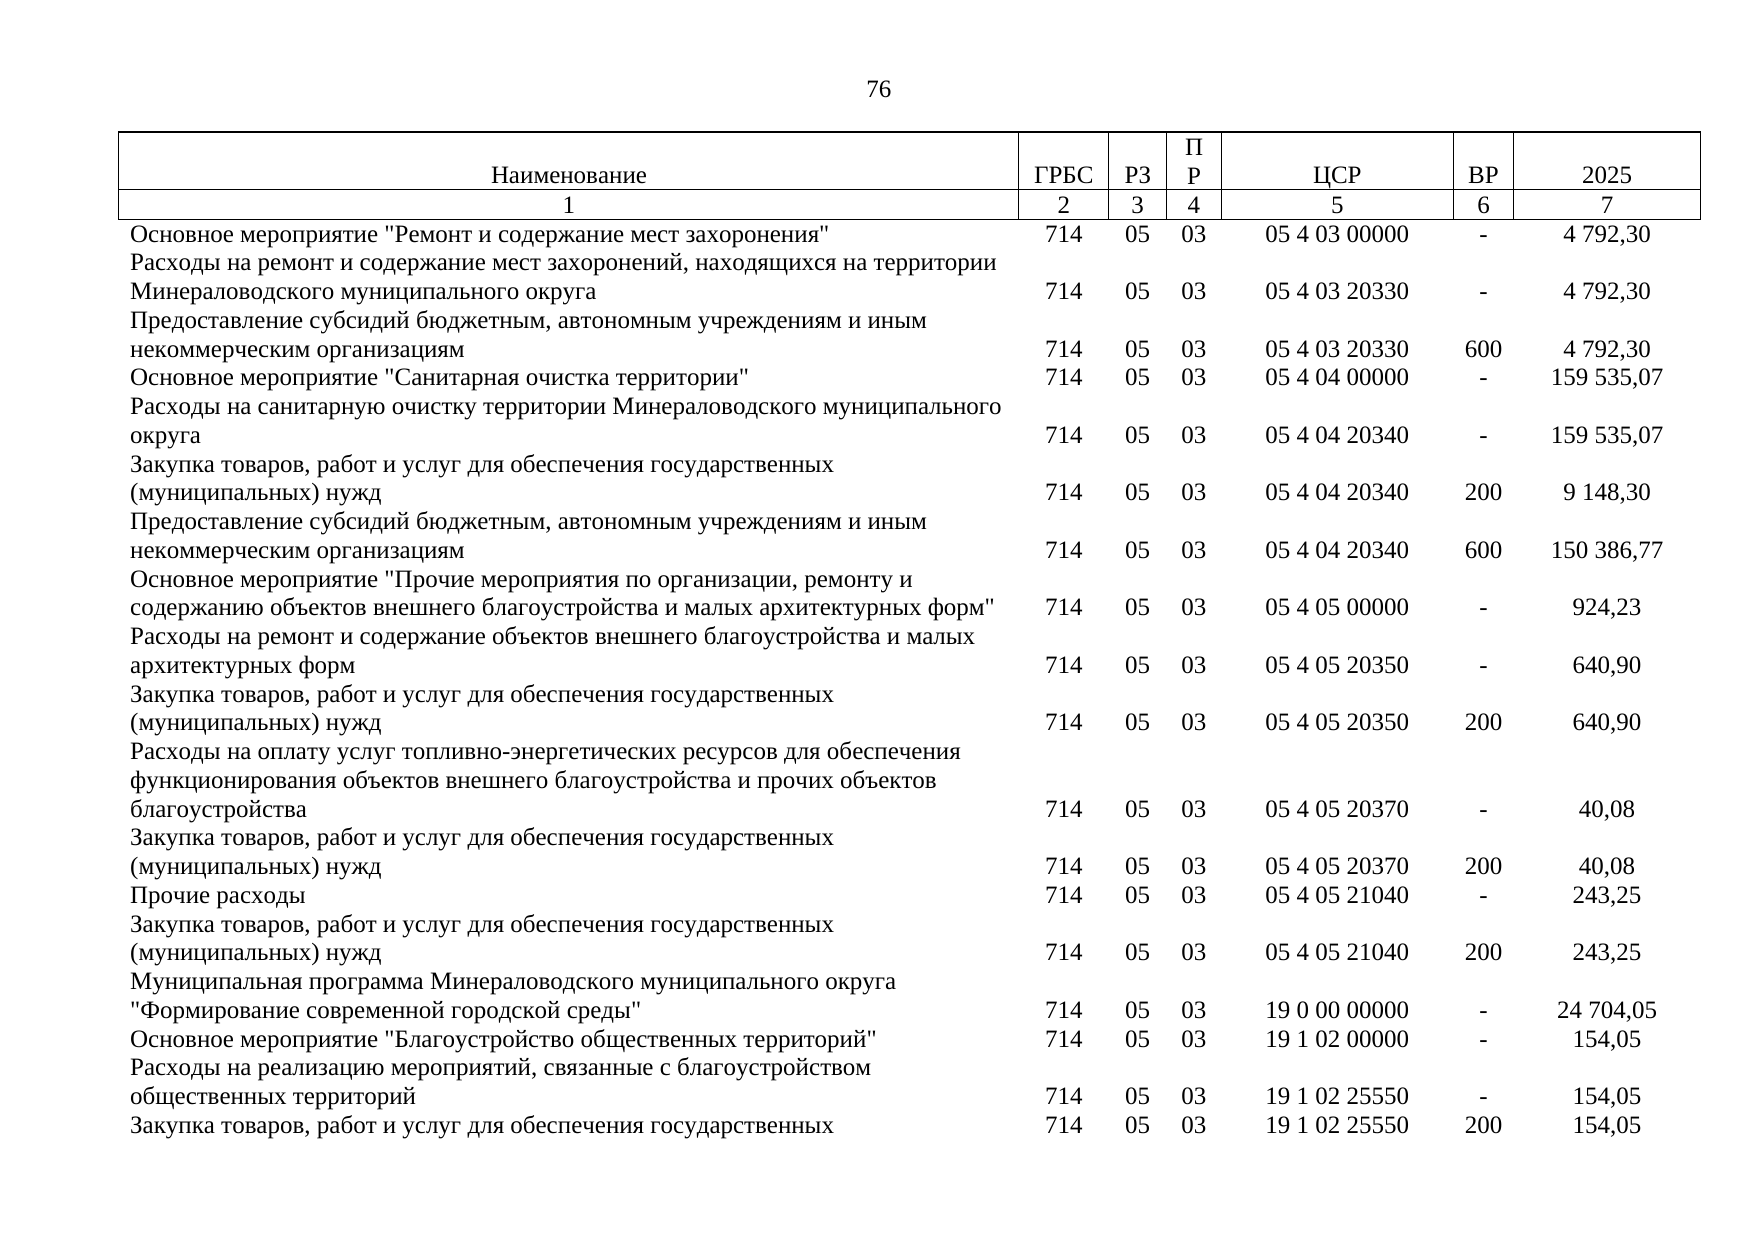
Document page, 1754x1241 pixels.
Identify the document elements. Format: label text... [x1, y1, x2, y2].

table_header Наименование [119, 133, 1018, 189]
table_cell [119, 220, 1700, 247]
table_cell 2 [1019, 190, 1108, 219]
table_header ЦСР [1222, 133, 1453, 189]
table_header 2025 [1514, 133, 1700, 189]
table_header ВР [1454, 133, 1513, 189]
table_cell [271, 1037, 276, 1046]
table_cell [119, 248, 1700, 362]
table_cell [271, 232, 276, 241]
table_header РЗ [1109, 133, 1166, 189]
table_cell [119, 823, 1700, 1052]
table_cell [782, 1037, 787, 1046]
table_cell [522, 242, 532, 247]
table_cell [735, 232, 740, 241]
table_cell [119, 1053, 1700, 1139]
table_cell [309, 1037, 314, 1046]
table_cell 5 [1222, 190, 1453, 219]
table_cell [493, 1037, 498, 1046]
table_header ГРБС [1019, 133, 1108, 189]
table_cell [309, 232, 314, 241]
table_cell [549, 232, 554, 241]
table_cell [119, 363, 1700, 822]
table_cell 7 [1514, 190, 1700, 219]
table_cell 4 [1167, 190, 1221, 219]
table_cell 1 [119, 190, 1018, 219]
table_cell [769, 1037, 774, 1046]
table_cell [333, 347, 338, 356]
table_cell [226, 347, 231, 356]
table_header ПР [1167, 133, 1221, 189]
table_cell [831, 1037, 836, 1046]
table_cell 3 [1109, 190, 1166, 219]
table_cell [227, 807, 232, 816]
table_cell 6 [1454, 190, 1513, 219]
